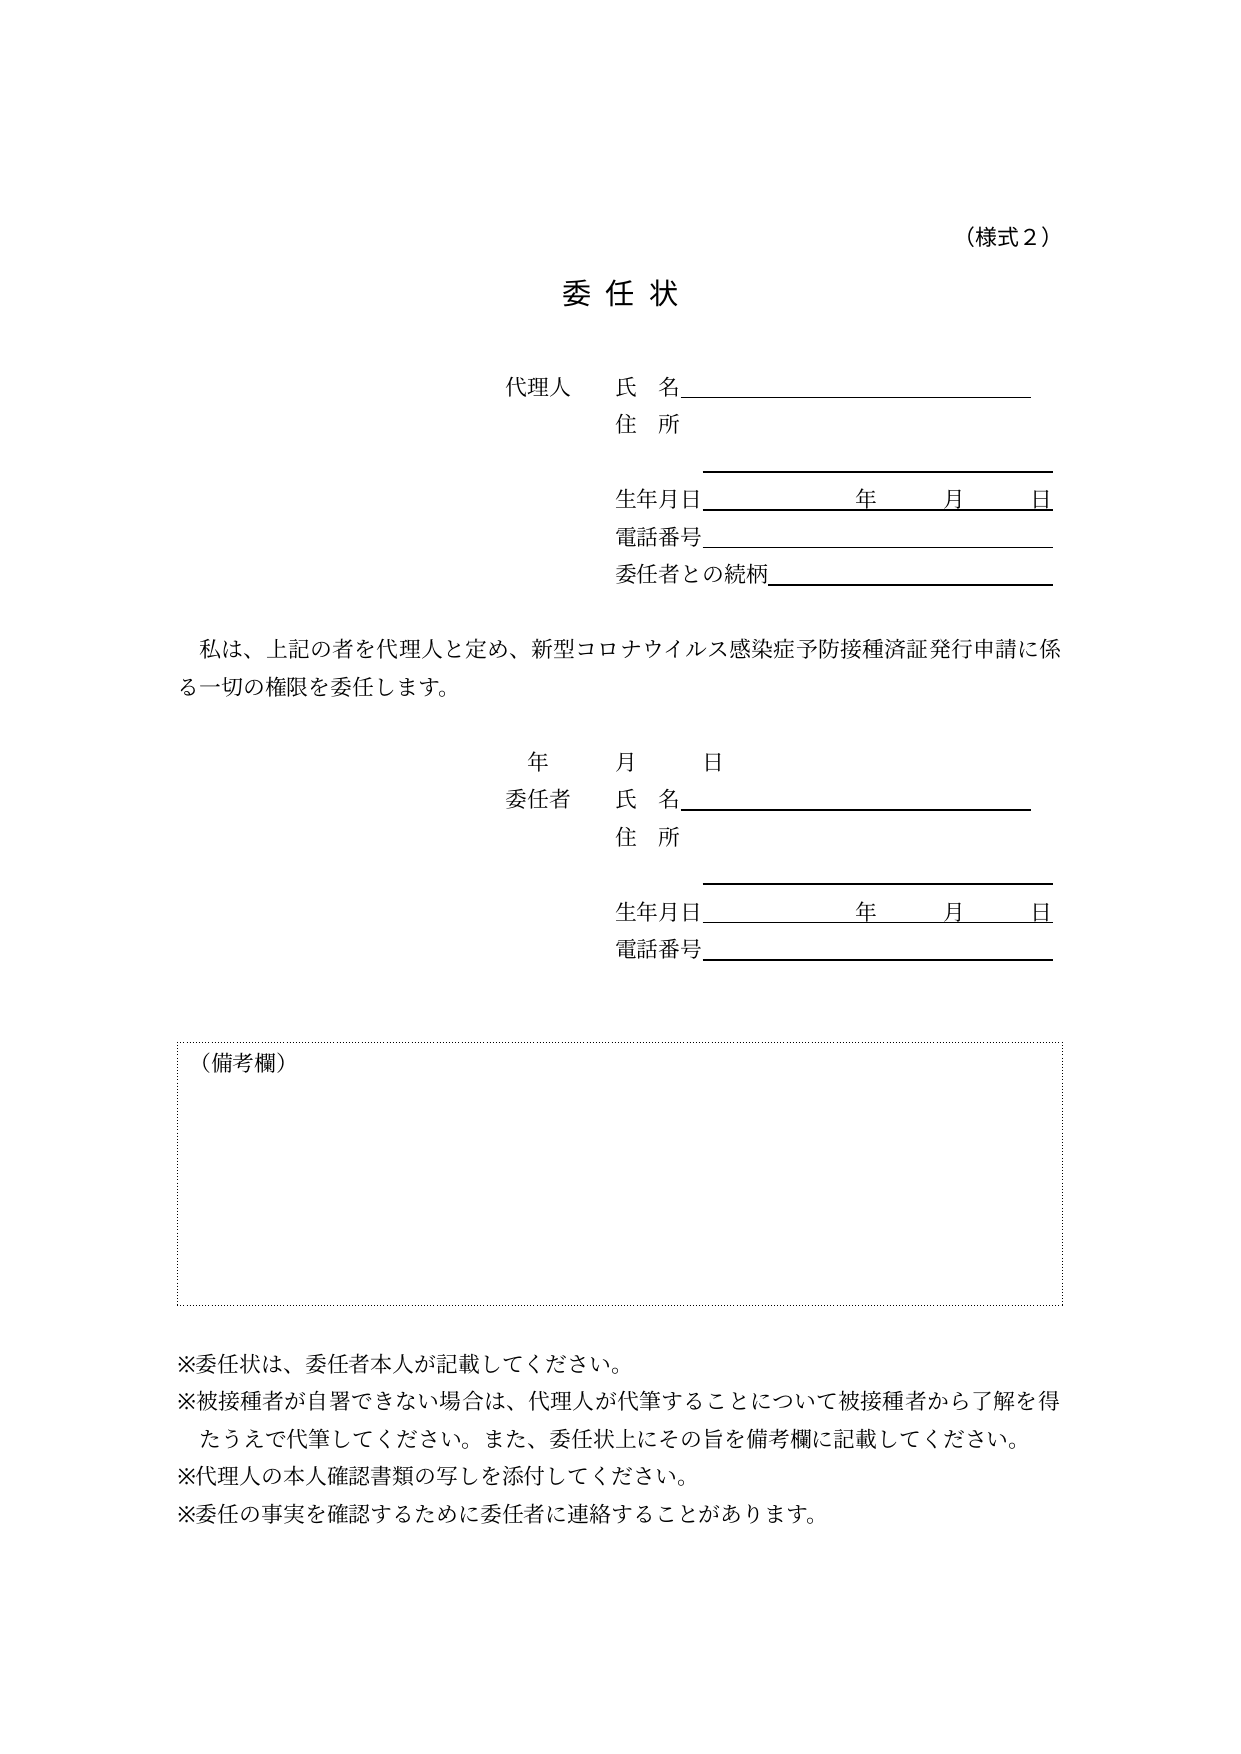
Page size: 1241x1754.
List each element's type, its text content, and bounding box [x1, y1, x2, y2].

text 住所 [177, 817, 1063, 854]
text 電話番号 [177, 517, 1063, 554]
text 代理人 氏名 [177, 367, 1063, 404]
text 住所 [177, 404, 1063, 442]
text ※代理人の本人確認書類の写しを添付してください。 [177, 1456, 1063, 1494]
text ※被接種者が自署できない場合は、代理人が代筆することについて被接種者から了解を得たうえで代筆してください。また、委任状上にその旨を備考欄に記載してください。 [177, 1381, 1063, 1456]
text ※委任状は、委任者本人が記載してください。 [177, 1344, 1063, 1381]
text 生年月日 年 月 日 [177, 479, 1063, 517]
text 私は、上記の者を代理人と定め、新型コロナウイルス感染症予防接種済証発行申請に係る一切の権限を委任します。 [177, 629, 1063, 704]
text 委任者 氏名 [177, 779, 1063, 817]
text 電話番号 [177, 929, 1063, 967]
text 生年月日 年 月 日 [177, 892, 1063, 929]
text （様式２） [177, 217, 1063, 254]
text ※委任の事実を確認するために委任者に連絡することがあります。 [177, 1494, 1063, 1531]
text 委任状 [177, 254, 1063, 329]
text 年 月 日 [177, 742, 1063, 779]
text 委任者との続柄 [177, 554, 1063, 592]
table_header （備考欄） [178, 1042, 1062, 1305]
